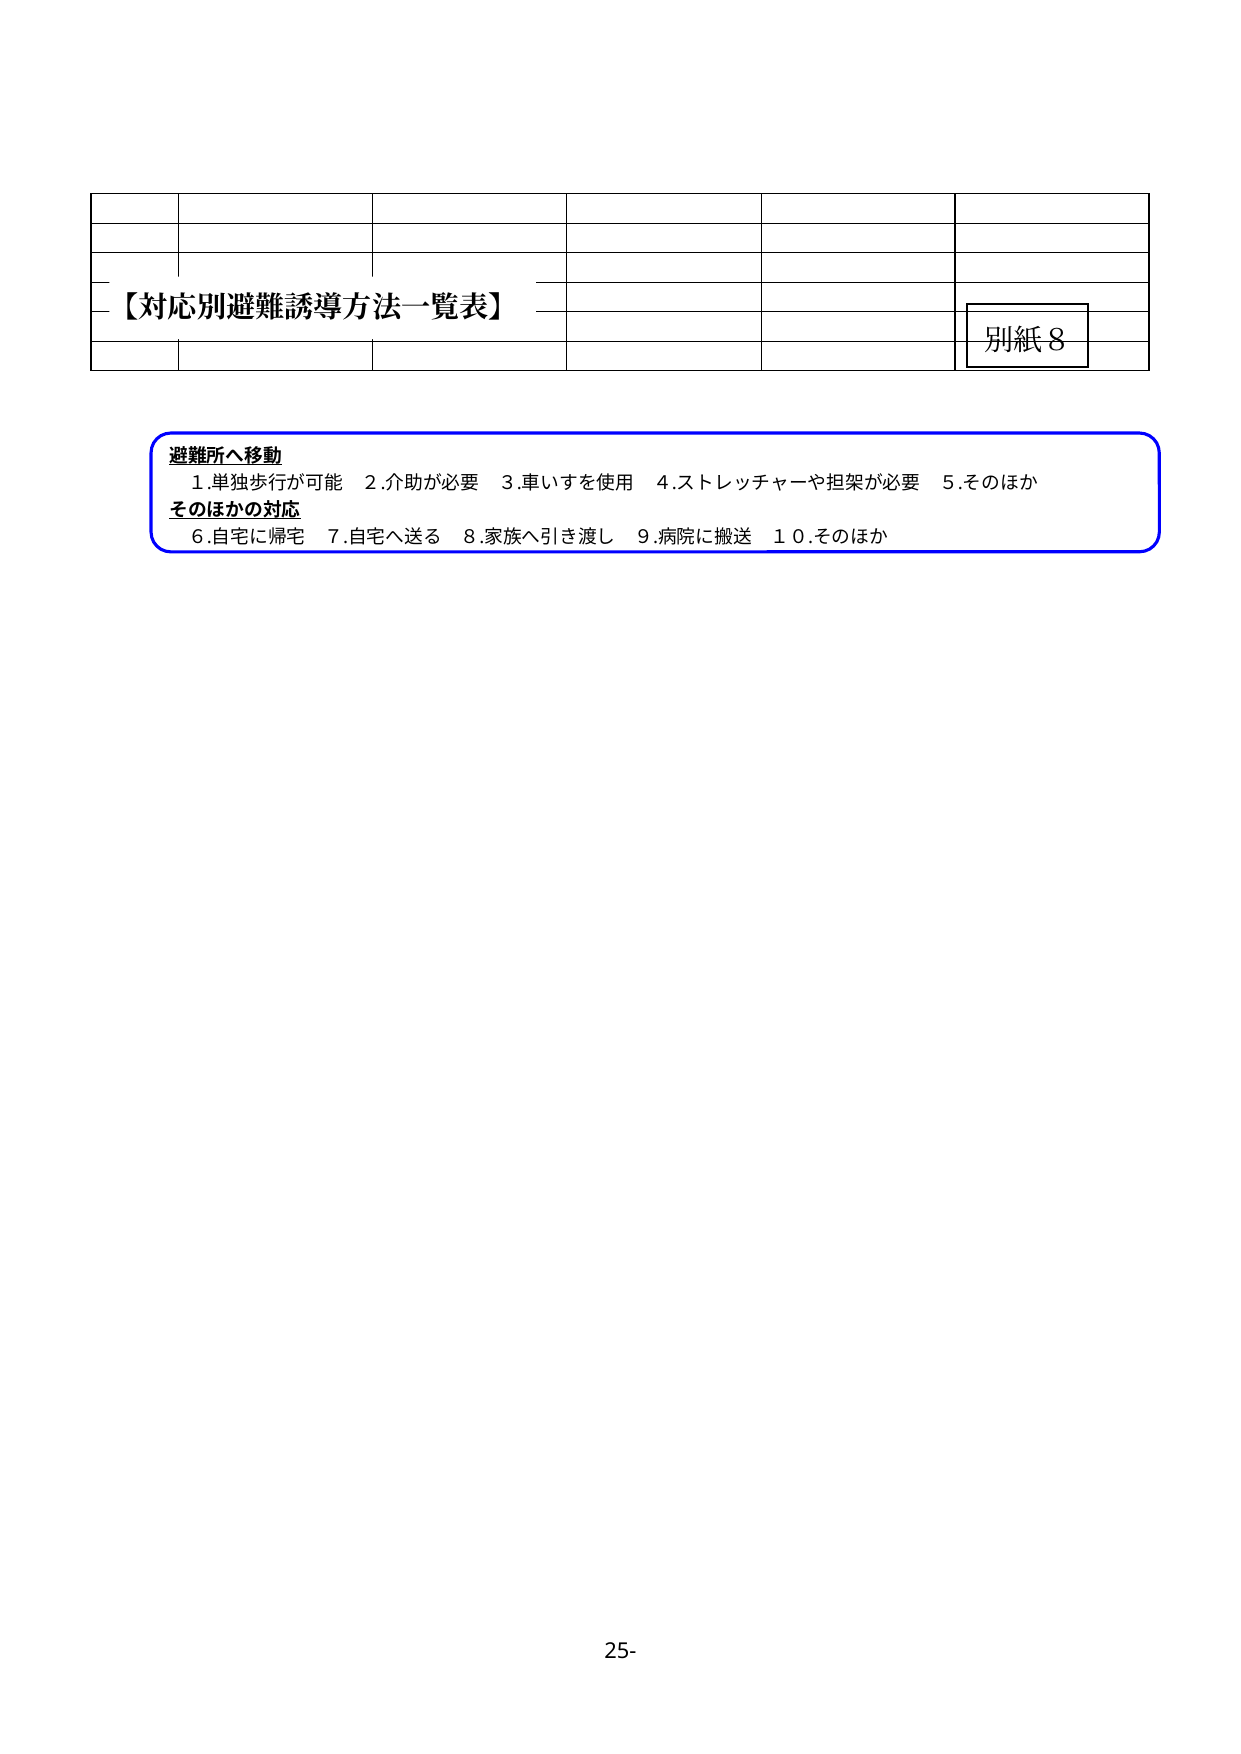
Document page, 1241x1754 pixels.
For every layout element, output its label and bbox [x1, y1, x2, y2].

table_cell [373, 224, 566, 252]
table_cell [373, 253, 566, 282]
table_cell [762, 194, 954, 223]
table_cell [179, 342, 372, 370]
table_cell [956, 312, 966, 341]
table_cell [536, 283, 566, 311]
table_cell [968, 312, 1087, 341]
table_cell [92, 253, 178, 282]
table_cell [1089, 312, 1148, 341]
table_cell [373, 312, 566, 341]
table_cell [567, 253, 761, 282]
table_cell [956, 253, 1148, 282]
table_cell [956, 194, 1148, 223]
table_cell [956, 224, 1148, 252]
table_cell [92, 283, 109, 311]
table_cell [762, 342, 954, 370]
table_cell [373, 194, 566, 223]
table_cell [956, 342, 1148, 370]
table_cell [567, 194, 761, 223]
table_cell [373, 342, 566, 370]
table_cell [92, 342, 178, 370]
table_cell [567, 342, 761, 370]
table_cell [92, 312, 178, 341]
table_cell [762, 283, 954, 311]
table_cell [179, 194, 372, 223]
table_cell [762, 312, 954, 341]
table_cell [567, 224, 761, 252]
table_cell [179, 224, 372, 252]
table_cell [92, 194, 178, 223]
table_cell [762, 253, 954, 282]
table_cell [567, 312, 761, 341]
table_cell [179, 253, 372, 276]
table_cell [567, 283, 761, 311]
table_cell [956, 283, 1148, 311]
table_cell [762, 224, 954, 252]
table_cell [92, 224, 178, 252]
